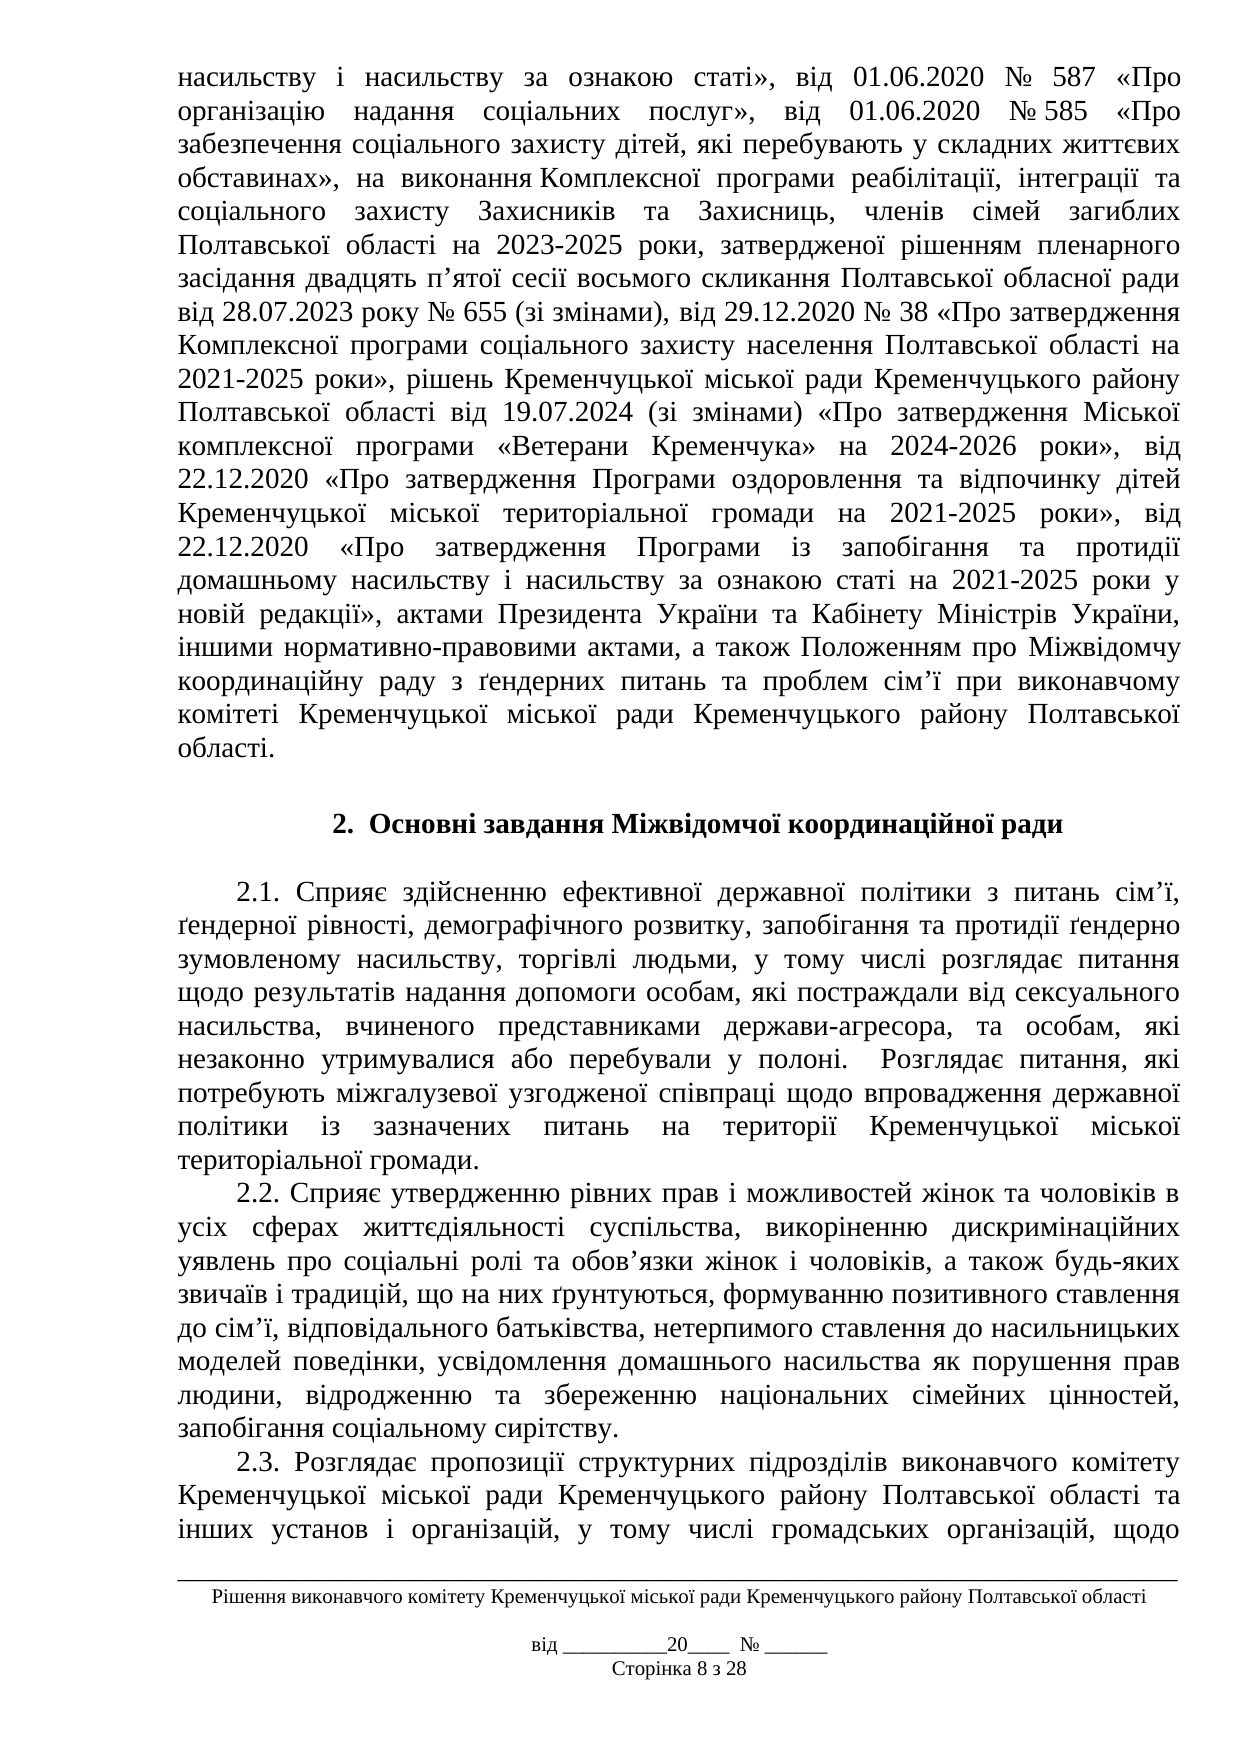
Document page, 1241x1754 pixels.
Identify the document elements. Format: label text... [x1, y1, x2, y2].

list 2.1. Сприяє здійсненню ефективної державної політики з питань сім’ї, ґендерної рівності, демографічного розвитку, запобігання та протидії ґендерно зумовленому насильству, торгівлі людьми, у тому числі розглядає питання щодо результатів надання допомоги особам, які постраждали від сексуального насильства, вчиненого представниками держави-агресора, та особам, які незаконно утримувалися або перебували у полоні. Розглядає питання, які потребують міжгалузевої узгодженої співпраці щодо впровадження державної політики із зазначених питань на території Кременчуцької міської територіальної громади. [177, 874, 1181, 1176]
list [177, 59, 1181, 193]
list 2.2. Сприяє утвердженню рівних прав і можливостей жінок та чоловіків в усіх сферах життєдіяльності суспільства, викоріненню дискримінаційних уявлень про соціальні ролі та обов’язки жінок і чоловіків, а також будь-яких звичаїв і традицій, що на них ґрунтуються, формуванню позитивного ставлення до сім’ї, відповідального батьківства, нетерпимого ставлення до насильницьких моделей поведінки, усвідомлення домашнього насильства як порушення прав людини, відродженню та збереженню національних сімейних цінностей, запобігання соціальному сирітству. [177, 1176, 1181, 1444]
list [177, 1444, 1181, 1544]
list Основні завдання Міжвідомчої координаційної ради [215, 807, 1181, 840]
